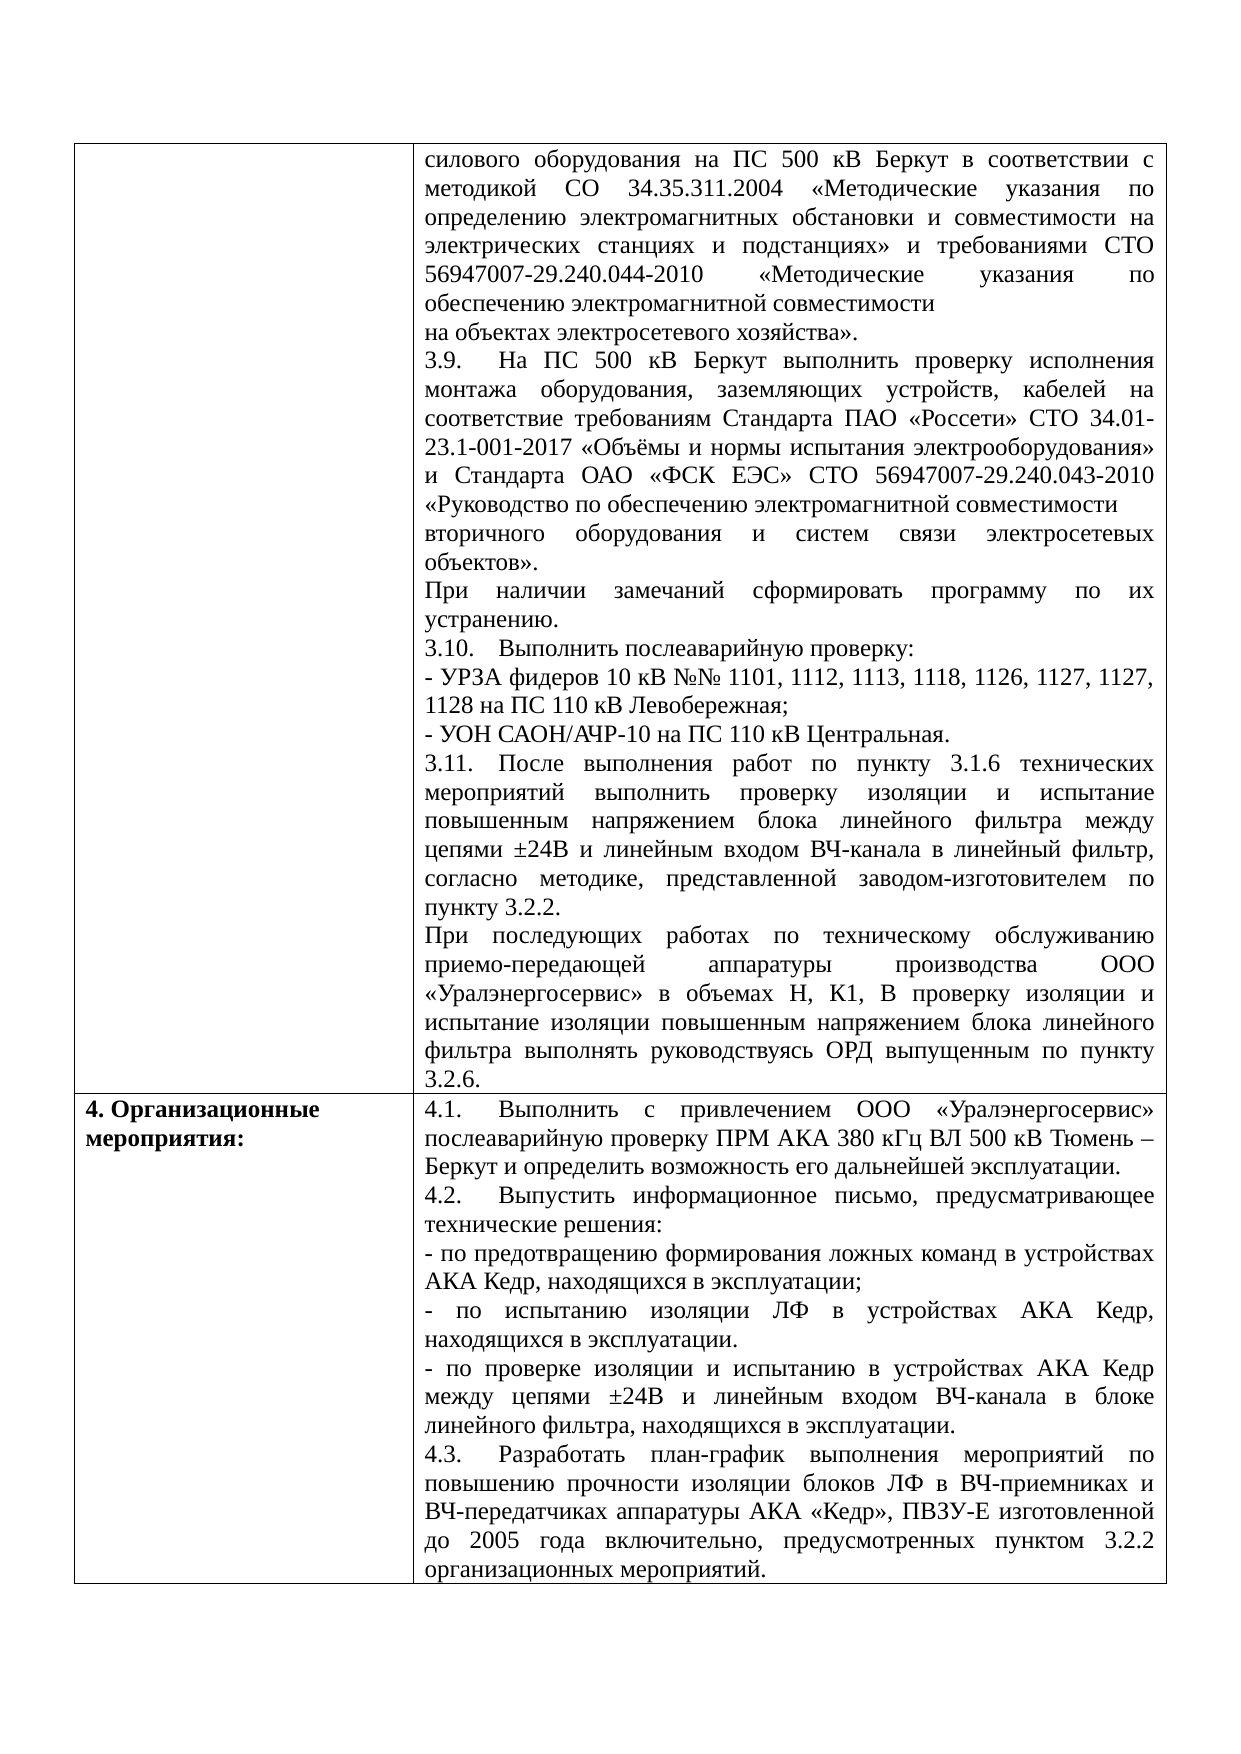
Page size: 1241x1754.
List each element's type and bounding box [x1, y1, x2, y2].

table_cell [75, 144, 413, 1093]
table_cell [414, 144, 1166, 1093]
table_cell [414, 1094, 1166, 1583]
table_cell [75, 1094, 413, 1583]
